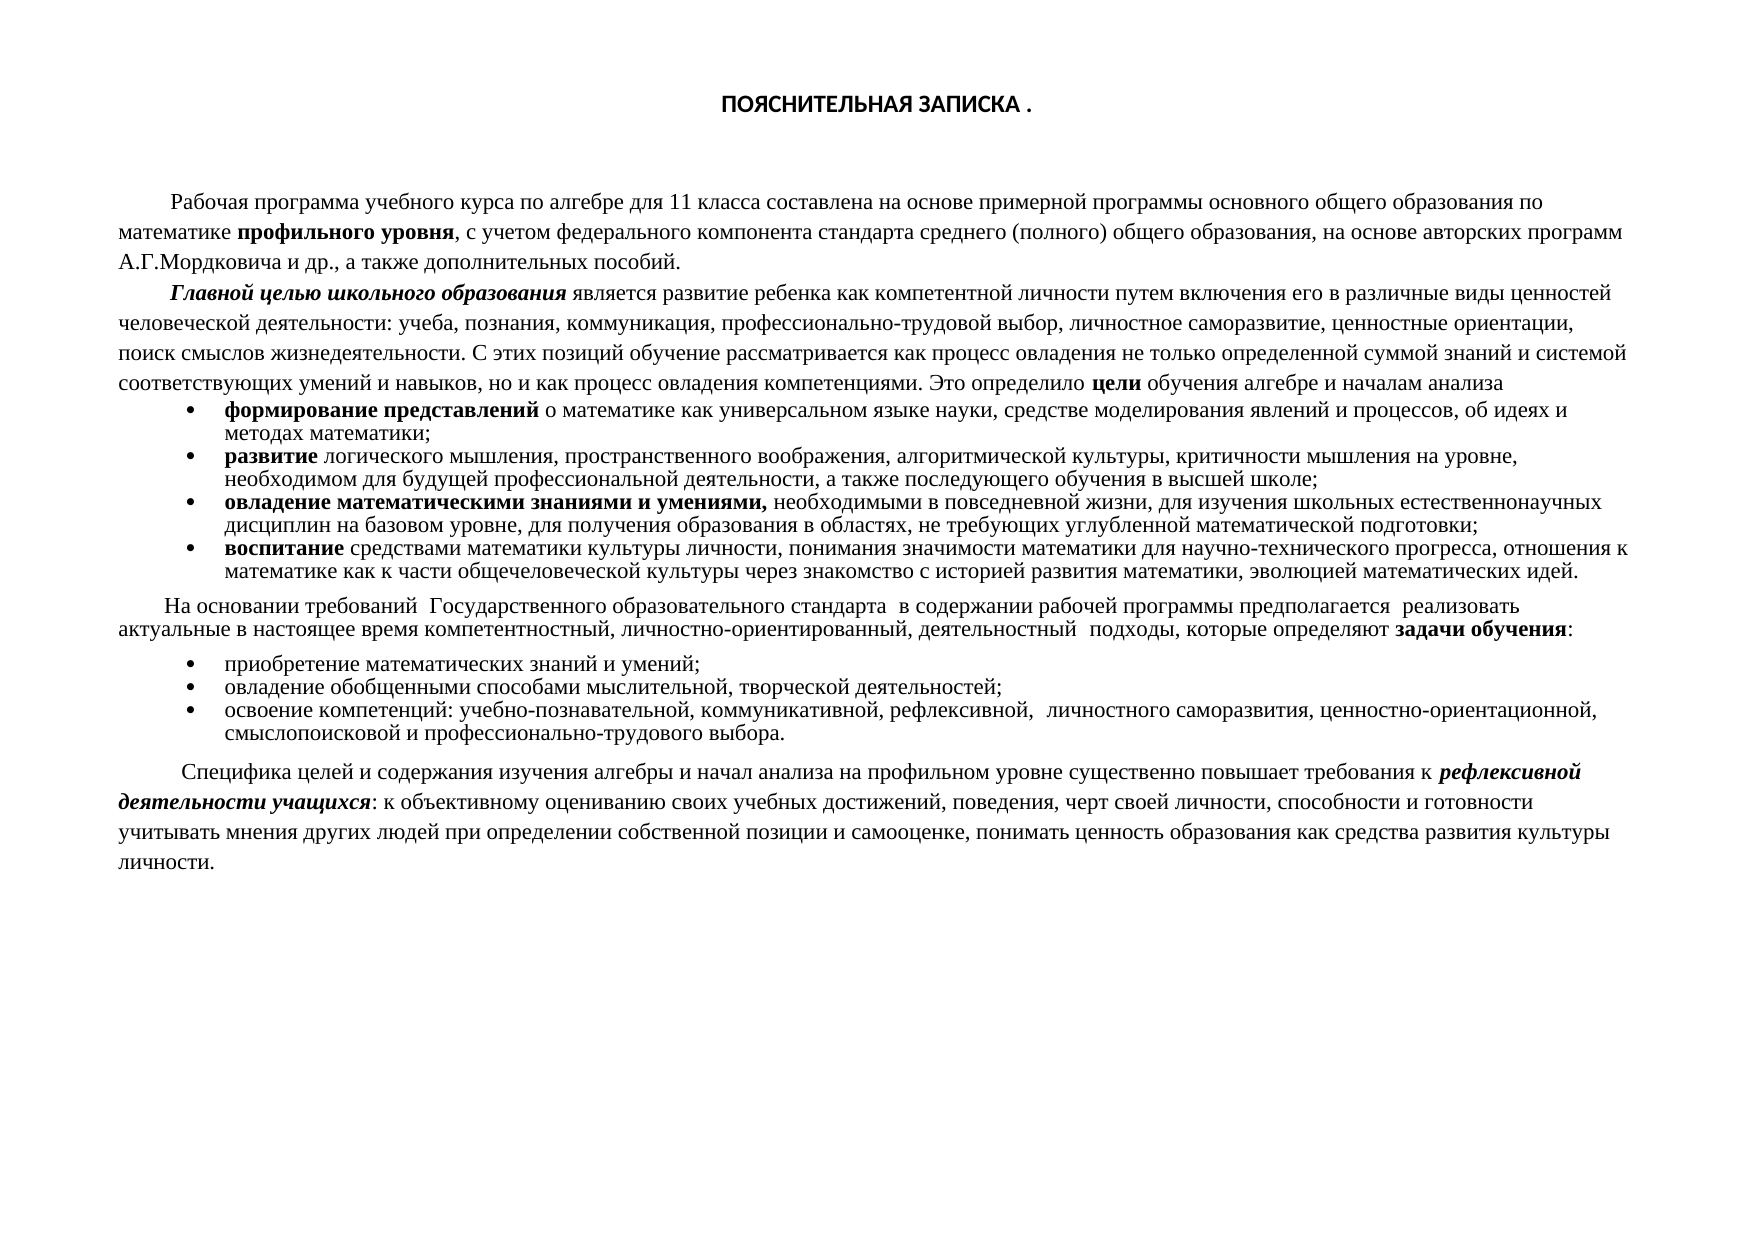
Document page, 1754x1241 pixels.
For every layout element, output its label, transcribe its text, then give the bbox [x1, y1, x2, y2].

list овладение математическими знаниями и умениями, необходимыми в повседневной жизни, для изучения школьных естественнонаучных дисциплин на базовом уровне, для получения образования в областях, не требующих углубленной математической подготовки; [187, 491, 1636, 537]
text Главной целью школьного образования является развитие ребенка как компетентной личности путем включения его в различные виды ценностей человеческой деятельности: учеба, познания, коммуникация, профессионально-трудовой выбор, личностное саморазвитие, ценностные ориентации, поиск смыслов жизнедеятельности. С этих позиций обучение рассматривается как процесс овладения не только определенной суммой знаний и системой соответствующих умений и навыков, но и как процесс овладения компетенциями. Это определило цели обучения алгебре и началам анализа [118, 278, 1636, 396]
text Специфика целей и содержания изучения алгебры и начал анализа на профильном уровне существенно повышает требования к рефлексивной деятельности учащихся: к объективному оцениванию своих учебных достижений, поведения, черт своей личности, способности и готовности учитывать мнения других людей при определении собственной позиции и самооценке, понимать ценность образования как средства развития культуры личности. [118, 758, 1636, 907]
text На основании требований Государственного образовательного стандарта в содержании рабочей программы предполагается реализовать актуальные в настоящее время компетентностный, личностно-ориентированный, деятельностный подходы, которые определяют задачи обучения: [118, 595, 1636, 641]
list приобретение математических знаний и умений; [187, 653, 1636, 676]
list развитие логического мышления, пространственного воображения, алгоритмической культуры, критичности мышления на уровне, необходимом для будущей профессиональной деятельности, а также последующего обучения в высшей школе; [187, 445, 1636, 491]
text Рабочая программа учебного курса по алгебре для 11 класса составлена на основе примерной программы основного общего образования по математике профильного уровня, с учетом федерального компонента стандарта среднего (полного) общего образования, на основе авторских программ А.Г.Мордковича и др., а также дополнительных пособий. [118, 188, 1636, 275]
list воспитание средствами математики культуры личности, понимания значимости математики для научно-технического прогресса, отношения к математике как к части общечеловеческой культуры через знакомство с историей развития математики, эволюцией математических идей. [187, 537, 1636, 583]
list освоение компетенций: учебно-познавательной, коммуникативной, рефлексивной, личностного саморазвития, ценностно-ориентационной, смыслопоисковой и профессионально-трудового выбора. [187, 699, 1636, 745]
list формирование представлений о математике как универсальном языке науки, средстве моделирования явлений и процессов, об идеях и методах математики; [187, 399, 1636, 445]
list овладение обобщенными способами мыслительной, творческой деятельностей; [187, 676, 1636, 699]
text ПОЯСНИТЕЛЬНАЯ ЗАПИСКА . [118, 88, 1636, 119]
